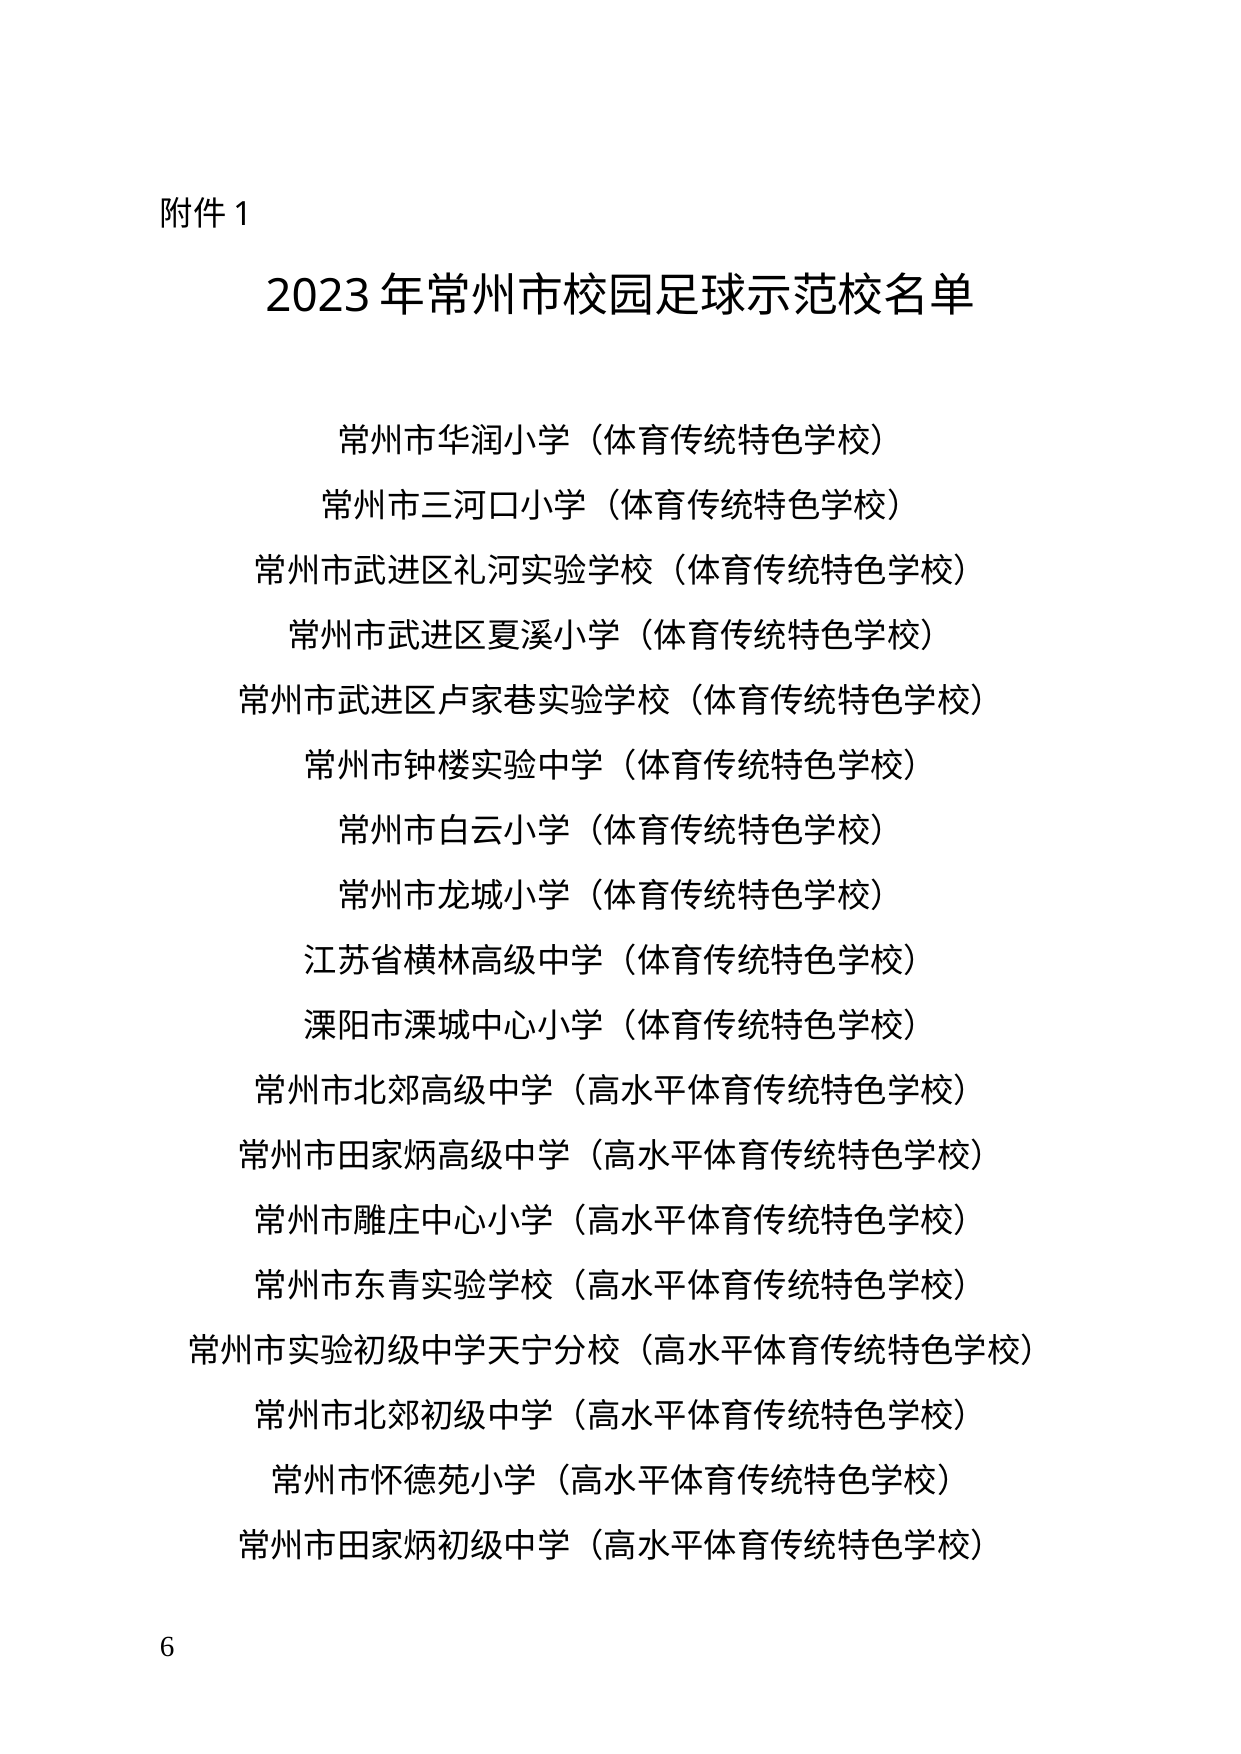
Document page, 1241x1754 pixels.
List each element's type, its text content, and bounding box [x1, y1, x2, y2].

text 常州市东青实验学校（高水平体育传统特色学校） [159, 1251, 1081, 1316]
text 常州市三河口小学（体育传统特色学校） [159, 471, 1081, 536]
text 常州市北郊初级中学（高水平体育传统特色学校） [159, 1381, 1081, 1446]
text 常州市龙城小学（体育传统特色学校） [159, 861, 1081, 926]
text 常州市武进区卢家巷实验学校（体育传统特色学校） [159, 666, 1081, 731]
text 常州市钟楼实验中学（体育传统特色学校） [159, 731, 1081, 796]
text 常州市白云小学（体育传统特色学校） [159, 796, 1081, 861]
text 常州市田家炳高级中学（高水平体育传统特色学校） [159, 1121, 1081, 1186]
text 常州市武进区礼河实验学校（体育传统特色学校） [159, 536, 1081, 601]
text 常州市怀德苑小学（高水平体育传统特色学校） [159, 1446, 1081, 1511]
text 2023年常州市校园足球示范校名单 [159, 243, 1081, 341]
text 常州市实验初级中学天宁分校（高水平体育传统特色学校） [159, 1316, 1081, 1381]
text 附件1 [159, 178, 1081, 243]
text 常州市田家炳初级中学（高水平体育传统特色学校） [159, 1511, 1081, 1576]
text 常州市华润小学（体育传统特色学校） [159, 406, 1081, 471]
text 溧阳市溧城中心小学（体育传统特色学校） [159, 991, 1081, 1056]
text 江苏省横林高级中学（体育传统特色学校） [159, 926, 1081, 991]
text 常州市北郊高级中学（高水平体育传统特色学校） [159, 1056, 1081, 1121]
text 常州市雕庄中心小学（高水平体育传统特色学校） [159, 1186, 1081, 1251]
text 常州市武进区夏溪小学（体育传统特色学校） [159, 601, 1081, 666]
